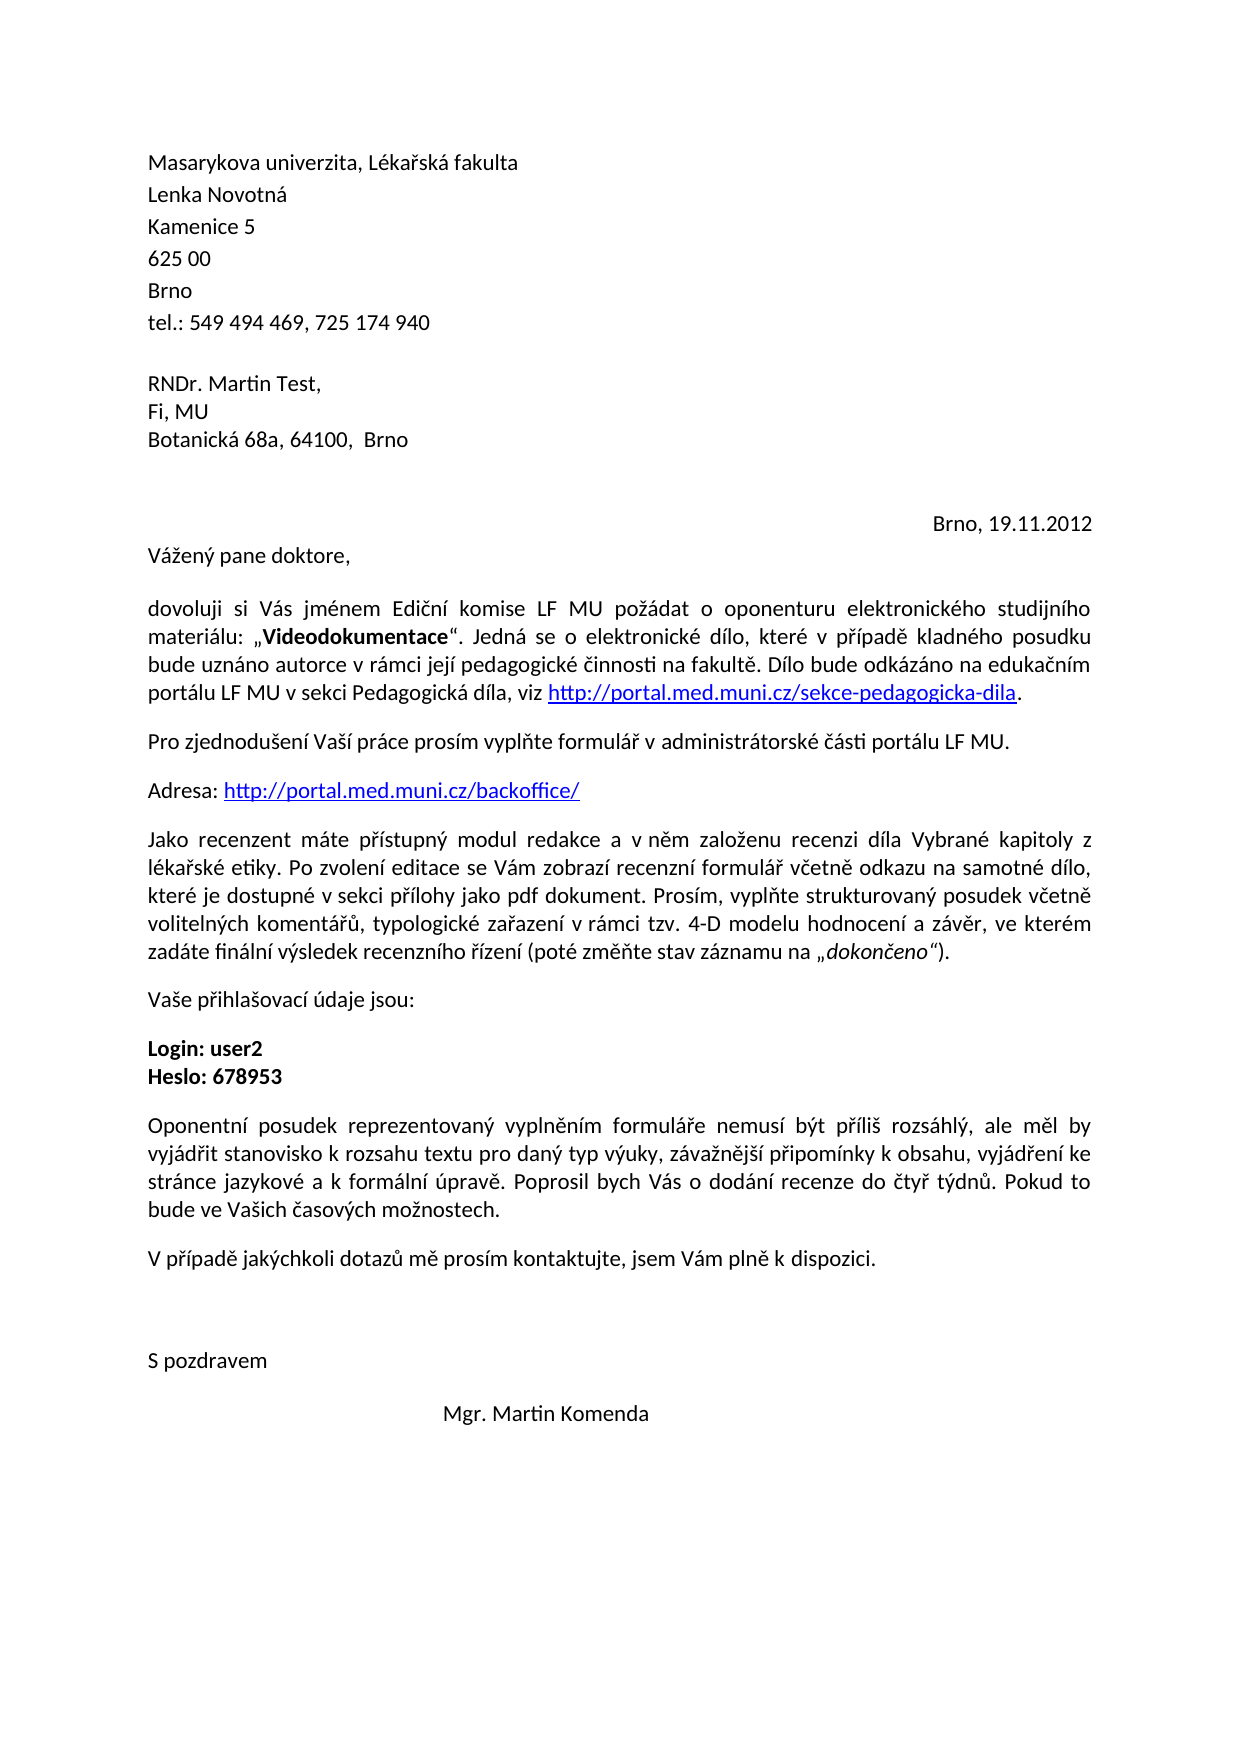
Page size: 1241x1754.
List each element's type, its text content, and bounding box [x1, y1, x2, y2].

text Kamenice 5 625 00 [148, 212, 1093, 272]
text Adresa: http://portal.med.muni.cz/backoffice/ [148, 776, 1093, 804]
text Masarykova univerzita, Lékařská fakulta Lenka Novotná [148, 148, 1093, 208]
text Oponentní posudek reprezentovaný vyplněním formuláře nemusí být příliš rozsáhlý, ale měl by vyjádřit stanovisko k rozsahu textu pro daný typ výuky, závažnější připomínky k obsahu, vyjádření ke stránce jazykové a k formální úpravě. Poprosil bych Vás o dodání recenze do čtyř týdnů. Pokud to bude ve Vašich časových možnostech. [148, 1111, 1093, 1223]
text Heslo: 678953 [148, 1062, 1093, 1091]
text V případě jakýchkoli dotazů mě prosím kontaktujte, jsem Vám plně k dispozici. [148, 1244, 1093, 1272]
text Pro zjednodušení Vaší práce prosím vyplňte formulář v administrátorské části portálu LF MU. [148, 727, 1093, 755]
text Brno, 19.11.2012 [148, 509, 1093, 537]
text Login: user2 [148, 1034, 1093, 1062]
text , [148, 541, 1093, 569]
text , [148, 369, 1093, 397]
text S pozdravem [148, 1346, 1093, 1374]
text Brno tel.: 549 494 469, 725 174 940 [148, 276, 1093, 337]
text , [148, 397, 1093, 425]
text Jako recenzent máte přístupný modul redakce a v něm založenu recenzi díla Vybrané kapitoly z lékařské etiky. Po zvolení editace se Vám zobrazí recenzní formulář včetně odkazu na samotné dílo, které je dostupné v sekci přílohy jako pdf dokument. Prosím, vyplňte strukturovaný posudek včetně volitelných komentářů, typologické zařazení v rámci tzv. 4-D modelu hodnocení a závěr, ve kterém zadáte finální výsledek recenzního řízení (poté změňte stav záznamu na „dokončeno“). [148, 825, 1093, 965]
text dovoluji si Vás jménem Ediční komise LF MU požádat o oponenturu elektronického studijního materiálu: „Videodokumentace“. Jedná se o elektronické dílo, které v případě kladného posudku bude uznáno autorce v rámci její pedagogické činnosti na fakultě. Dílo bude odkázáno na edukačním portálu LF MU v sekci Pedagogická díla, viz http://portal.med.muni.cz/sekce-pedagogicka-dila. [148, 594, 1093, 706]
text , , Brno [148, 425, 1093, 453]
text Mgr. Martin Komenda [369, 1399, 1093, 1427]
text Vaše přihlašovací údaje jsou: [148, 986, 1093, 1014]
